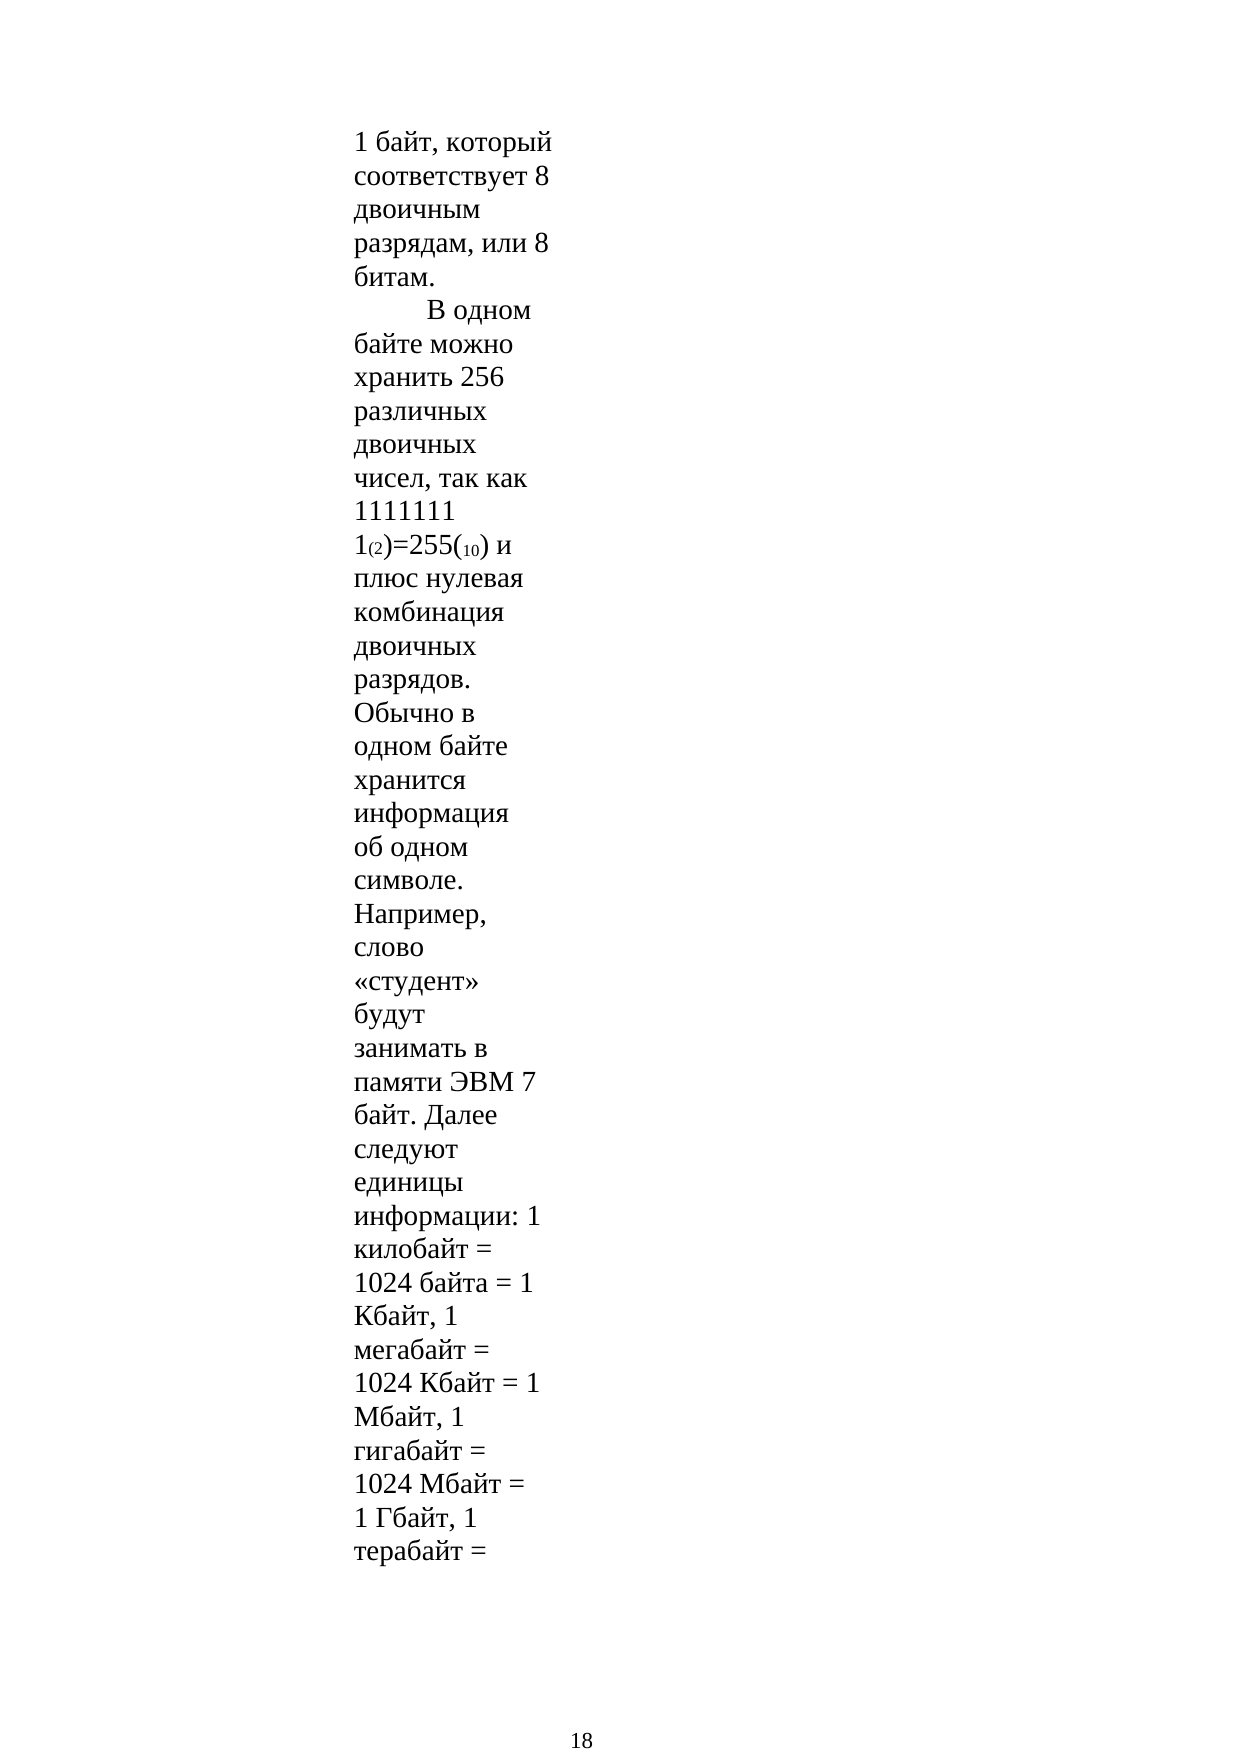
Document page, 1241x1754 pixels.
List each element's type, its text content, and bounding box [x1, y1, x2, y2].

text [353, 293, 543, 1567]
text 1 байт, который соответствует 8 двоичным разрядам, или 8 битам. [353, 125, 572, 293]
